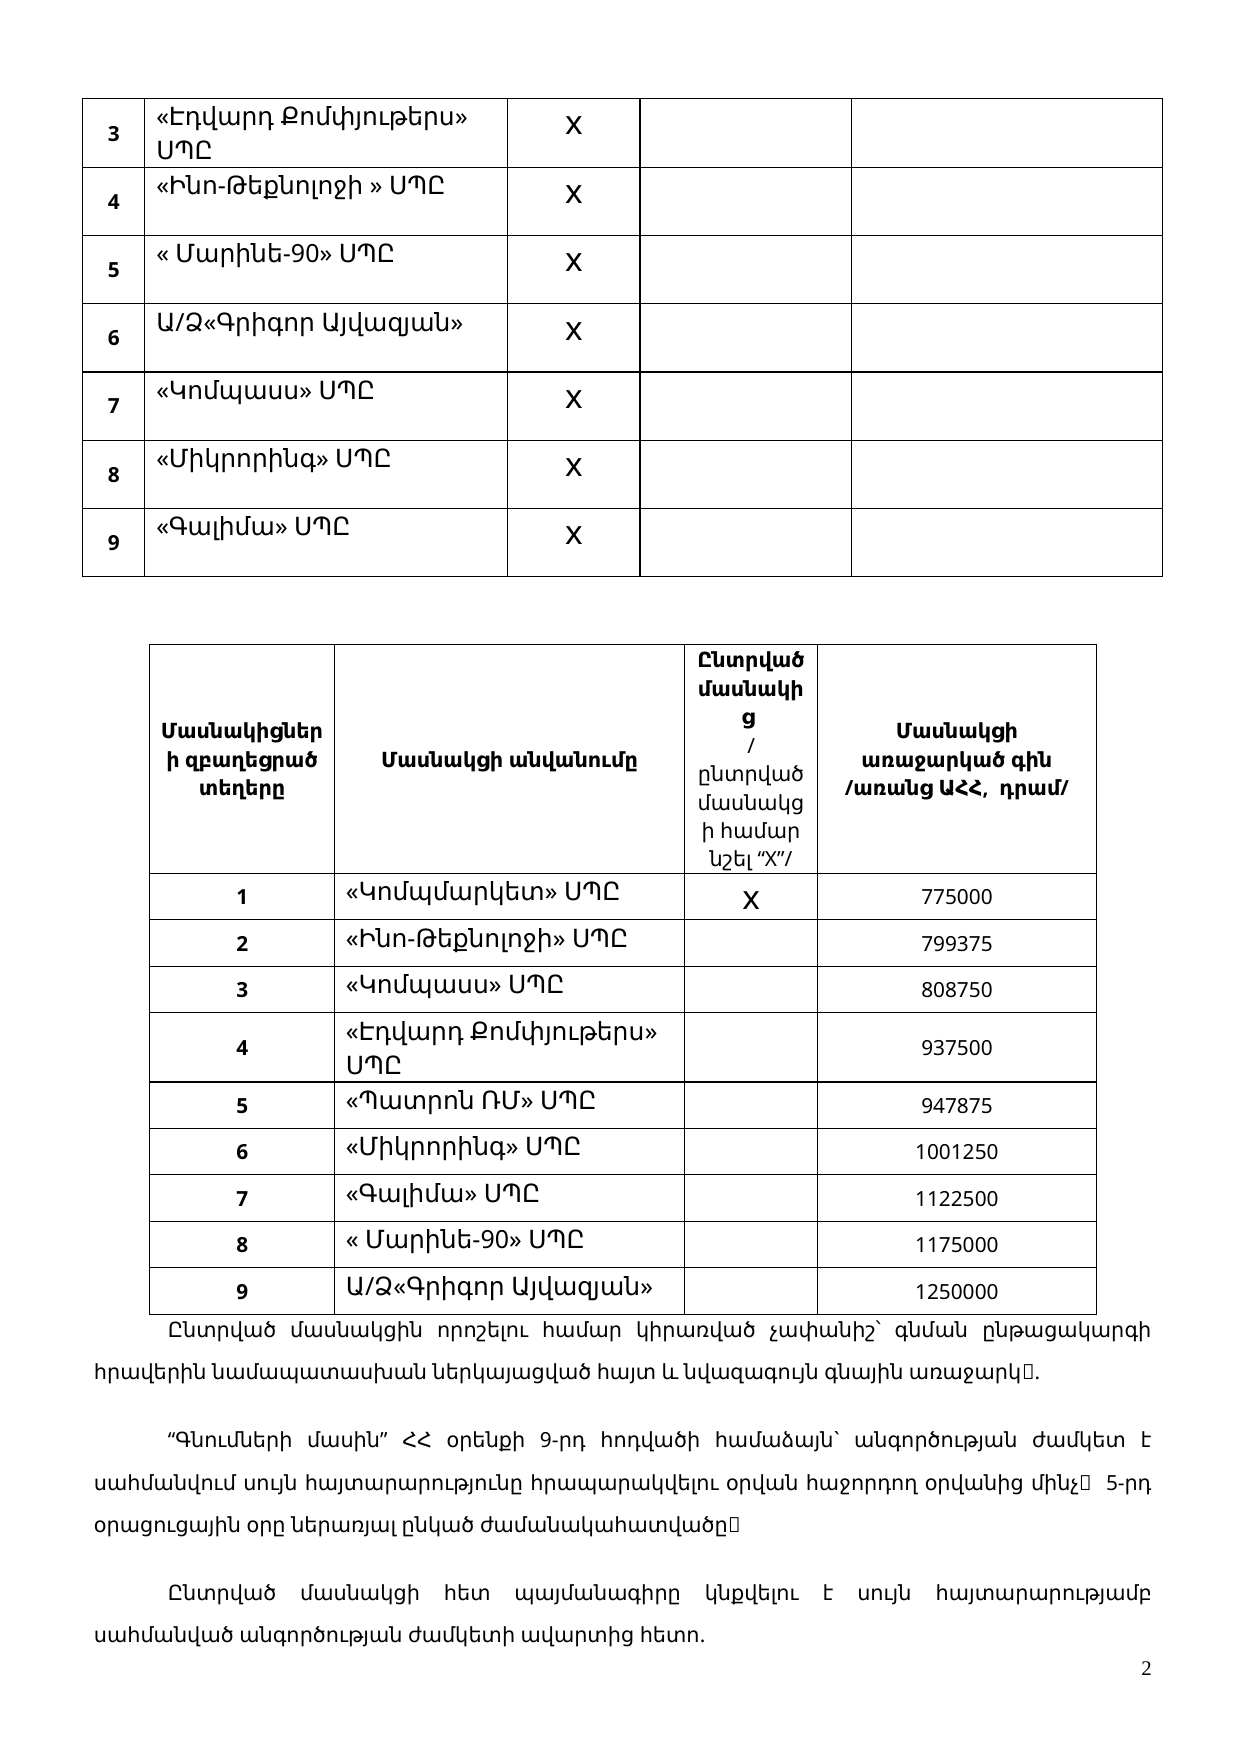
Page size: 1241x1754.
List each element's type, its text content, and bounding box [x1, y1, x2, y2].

table_cell «Էդվարդ Քոմփյութերս» ՍՊԸ [335, 1013, 684, 1081]
table_cell 7 [150, 1175, 334, 1221]
table_cell 9 [150, 1268, 334, 1314]
table_cell [852, 99, 1162, 167]
table_cell Ա/Ձ«Գրիգոր Այվազյան» [145, 304, 507, 371]
table_cell 8 [83, 441, 144, 508]
table_cell x [508, 236, 639, 303]
table_cell 3 [150, 967, 334, 1012]
table_cell [641, 99, 851, 167]
table_cell 799375 [818, 920, 1096, 966]
table_cell [852, 373, 1162, 439]
table_cell x [685, 874, 817, 919]
table_cell x [508, 441, 639, 508]
table_cell 1 [150, 874, 334, 919]
table_cell 5 [150, 1083, 334, 1128]
table_cell 6 [83, 304, 144, 371]
table_cell «Միկրորինգ» ՍՊԸ [335, 1129, 684, 1174]
table_cell 775000 [818, 874, 1096, 919]
table_cell [685, 1013, 817, 1081]
table_cell 7 [83, 373, 144, 439]
table_cell [685, 920, 817, 966]
table_cell 3 [83, 99, 144, 167]
table_cell [685, 1129, 817, 1174]
table_cell 937500 [818, 1013, 1096, 1081]
table_cell [852, 441, 1162, 508]
table_cell x [508, 373, 639, 439]
table_cell «Գալիմա» ՍՊԸ [335, 1175, 684, 1221]
table_cell x [508, 509, 639, 576]
table_cell [641, 168, 851, 235]
table_cell «Ինո-Թեքնոլոջի» ՍՊԸ [335, 920, 684, 966]
table_cell 5 [83, 236, 144, 303]
table_cell [685, 1222, 817, 1267]
table_cell «Ինո-Թեքնոլոջի » ՍՊԸ [145, 168, 507, 235]
table_cell [641, 509, 851, 576]
table_cell «Կոմպասս» ՍՊԸ [145, 373, 507, 439]
table_cell «Միկրորինգ» ՍՊԸ [145, 441, 507, 508]
table_cell 1001250 [818, 1129, 1096, 1174]
table_cell 808750 [818, 967, 1096, 1012]
table_header Մասնակցի առաջարկած գին /առանց ԱՀՀ, դրամ/ [818, 645, 1096, 873]
table_cell [852, 509, 1162, 576]
table_cell 1122500 [818, 1175, 1096, 1221]
table_cell 1175000 [818, 1222, 1096, 1267]
table_cell 9 [83, 509, 144, 576]
table_cell 947875 [818, 1083, 1096, 1128]
table_cell 4 [83, 168, 144, 235]
table_cell Ա/Ձ«Գրիգոր Այվազյան» [335, 1268, 684, 1314]
text “Գնումների մասին” ՀՀ օրենքի 9-րդ հոդվածի համաձայն` անգործության ժամկետ է սահմանվում սույն հայտարարությունը հրապարակվելու օրվան հաջորդող օրվանից մինչև 5-րդ օրացուցային օրը ներառյալ ընկած ժամանակահատվածը։ [94, 1425, 1152, 1539]
table_cell x [508, 99, 639, 167]
table_cell [685, 1083, 817, 1128]
table_cell 2 [150, 920, 334, 966]
table_cell «Կոմպմարկետ» ՍՊԸ [335, 874, 684, 919]
table_cell [641, 373, 851, 439]
table_header Մասնակցի անվանումը [335, 645, 684, 873]
table_cell « Մարինե-90» ՍՊԸ [335, 1222, 684, 1267]
table_cell 6 [150, 1129, 334, 1174]
table_cell [641, 236, 851, 303]
table_cell «Կոմպասս» ՍՊԸ [335, 967, 684, 1012]
table_cell «Պատրոն ՌՄ» ՍՊԸ [335, 1083, 684, 1128]
table_cell [852, 304, 1162, 371]
table_header Մասնակիցների զբաղեցրած տեղերը [150, 645, 334, 873]
table_cell [852, 236, 1162, 303]
text Ընտրված մասնակցի հետ պայմանագիրը կնքվելու է սույն հայտարարությամբ սահմանված անգործության ժամկետի ավարտից հետո. [94, 1578, 1152, 1649]
table_cell [685, 1175, 817, 1221]
table_cell «Էդվարդ Քոմփյութերս» ՍՊԸ [145, 99, 507, 167]
table_cell [685, 1268, 817, 1314]
table_cell [685, 967, 817, 1012]
table_cell « Մարինե-90» ՍՊԸ [145, 236, 507, 303]
table_cell 8 [150, 1222, 334, 1267]
table_cell [852, 168, 1162, 235]
table_cell [641, 441, 851, 508]
table_cell [641, 304, 851, 371]
text Ընտրված մասնակցին որոշելու համար կիրառված չափանիշ՝ գնման ընթացակարգի հրավերին նամապատասխան ներկայացված հայտ և նվազագույն գնային առաջարկ։. [94, 1315, 1152, 1386]
table_cell x [508, 168, 639, 235]
table_cell 1250000 [818, 1268, 1096, 1314]
table_cell 4 [150, 1013, 334, 1081]
table_cell x [508, 304, 639, 371]
table_cell «Գալիմա» ՍՊԸ [145, 509, 507, 576]
table_header Ընտրված մասնակից /ընտրված մասնակցի համար նշել “X”/ [685, 645, 817, 873]
